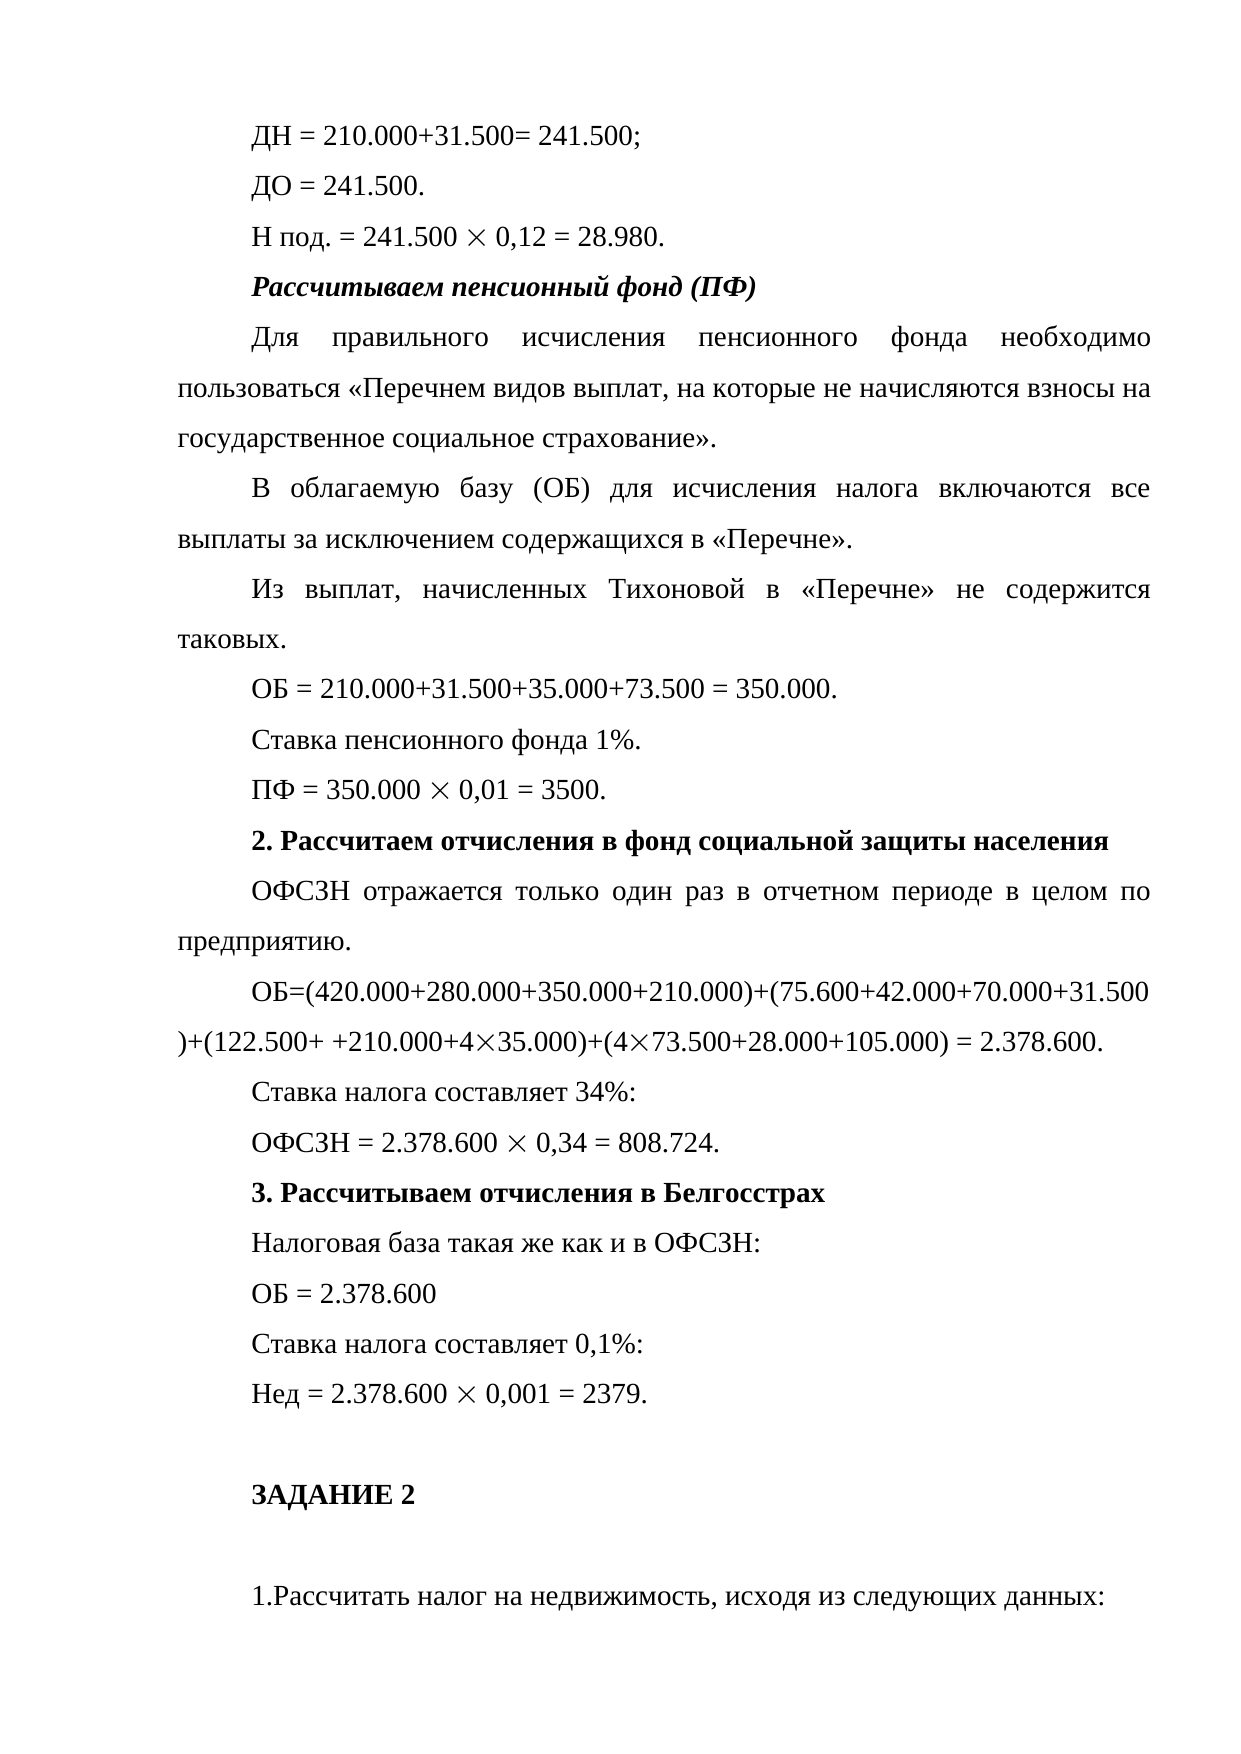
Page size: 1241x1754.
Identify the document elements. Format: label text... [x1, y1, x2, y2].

text ОБ = 210.000+31.500+35.000+73.500 = 350.000. [177, 672, 1152, 705]
text В облагаемую базу (ОБ) для исчисления налога включаются все выплаты за исключением содержащихся в «Перечне». [177, 470, 1152, 554]
text Ставка пенсионного фонда 1%. [177, 722, 1152, 756]
text Нед = 2.378.600 0,001 = 2379. [177, 1376, 1152, 1410]
text 2. Рассчитаем отчисления в фонд социальной защиты населения [177, 823, 1152, 856]
text ОФСЗН отражается только один раз в отчетном периоде в целом по предприятию. [177, 873, 1152, 957]
text 1.Рассчитать налог на недвижимость, исходя из следующих данных: [177, 1578, 1152, 1611]
text ДН = 210.000+31.500= 241.500; [177, 118, 1152, 152]
text Из выплат, начисленных Тихоновой в «Перечне» не содержится таковых. [177, 571, 1152, 655]
text Н под. = 241.500 0,12 = 28.980. [177, 219, 1152, 252]
text Задание 2 [177, 1477, 1152, 1511]
text Ставка налога составляет 34%: [177, 1074, 1152, 1108]
text ОФСЗН = 2.378.600 0,34 = 808.724. [177, 1125, 1152, 1158]
text ОБ = 2.378.600 [177, 1276, 1152, 1309]
text Налоговая база такая же как и в ОФСЗН: [177, 1225, 1152, 1259]
text ОБ=(420.000+280.000+350.000+210.000)+(75.600+42.000+70.000+31.500)+(122.500+ +210.000+435.000)+(473.500+28.000+105.000) = 2.378.600. [177, 974, 1152, 1058]
text 3. Рассчитываем отчисления в Белгосстрах [177, 1175, 1152, 1209]
text ПФ = 350.000 0,01 = 3500. [177, 772, 1152, 806]
text Ставка налога составляет 0,1%: [177, 1326, 1152, 1359]
text ДО = 241.500. [177, 168, 1152, 202]
text Для правильного исчисления пенсионного фонда необходимо пользоваться «Перечнем видов выплат, на которые не начисляются взносы на государственное социальное страхование». [177, 319, 1152, 454]
text Рассчитываем пенсионный фонд (ПФ) [177, 269, 1152, 303]
